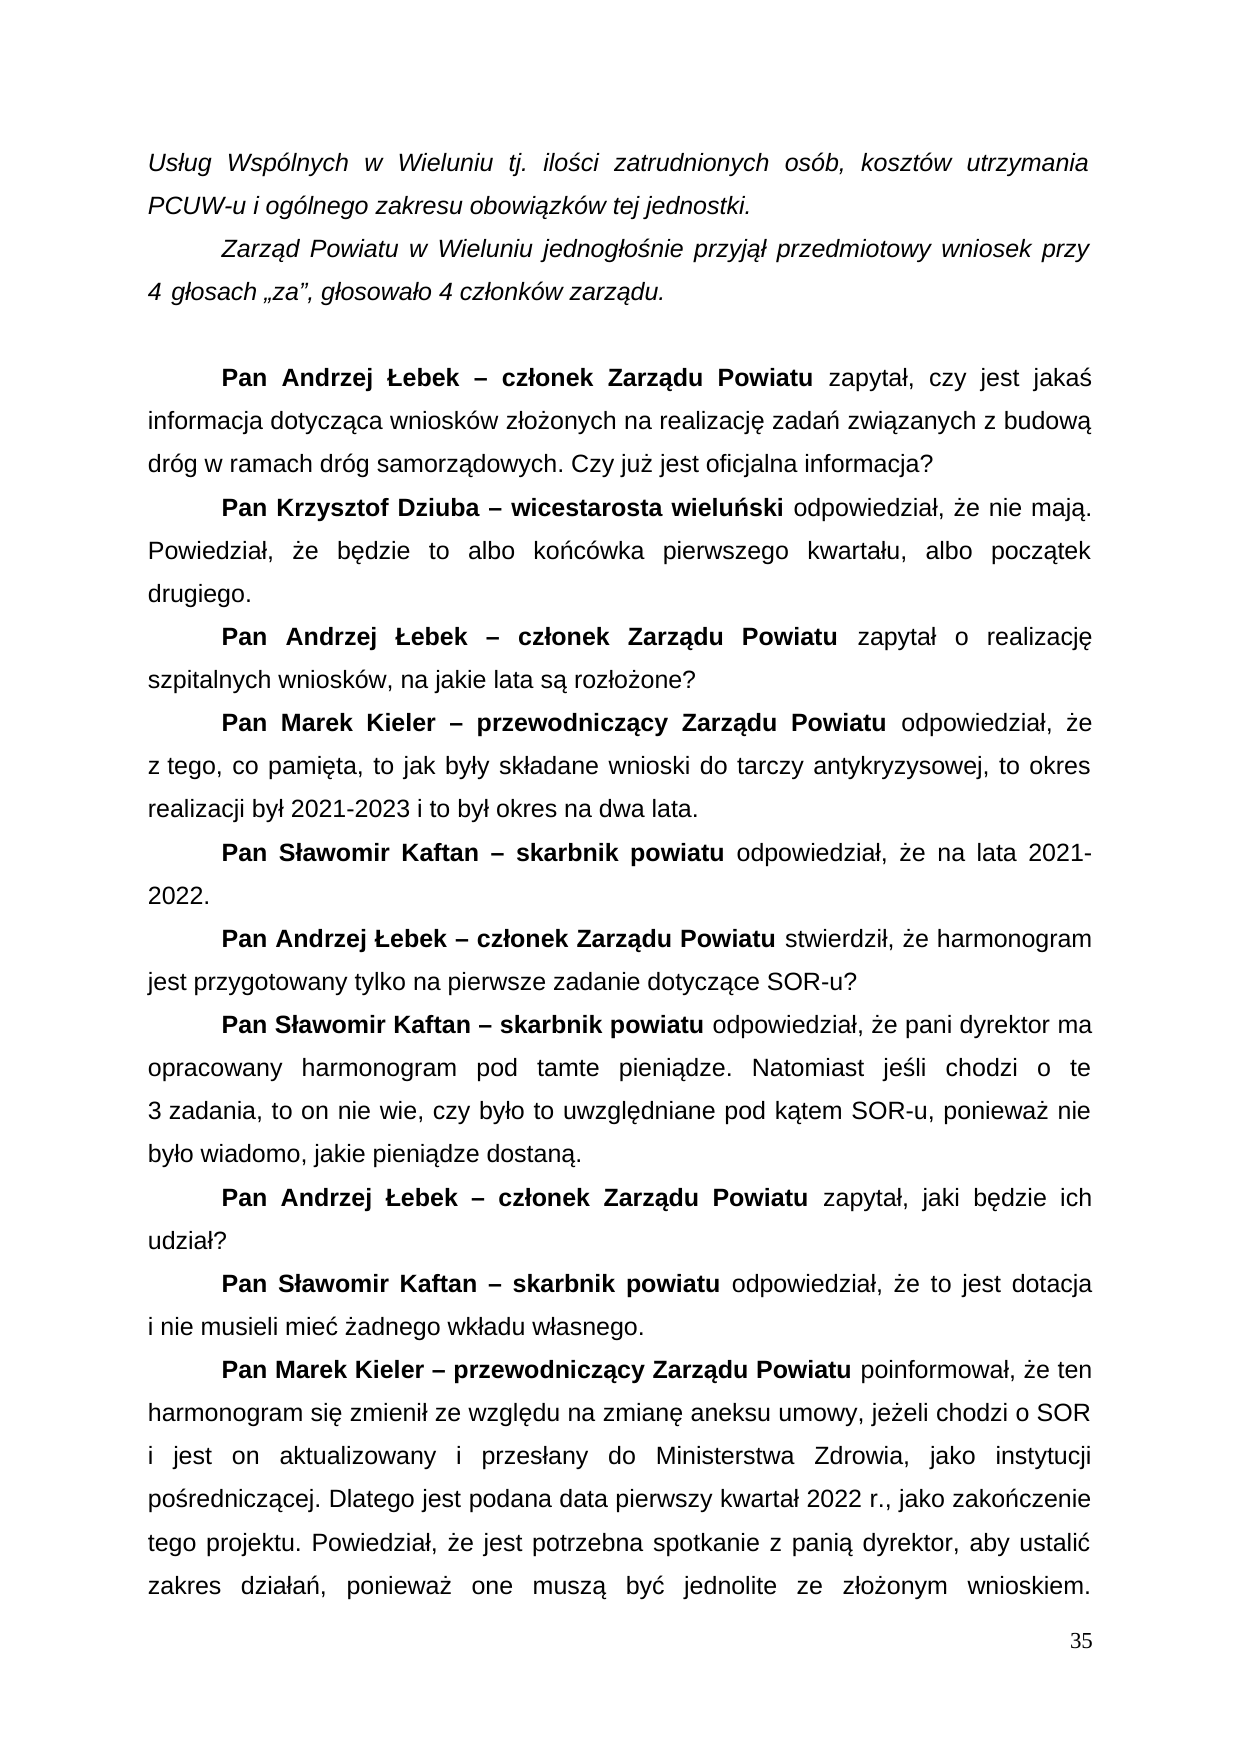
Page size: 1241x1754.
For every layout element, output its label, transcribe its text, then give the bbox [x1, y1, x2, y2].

text Pan Marek Kieler – przewodniczący Zarządu Powiatu odpowiedział, że z tego, co pamięta, to jak były składane wnioski do tarczy antykryzysowej, to okres realizacji był 2021-2023 i to był okres na dwa lata. [148, 708, 1093, 823]
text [148, 148, 1093, 219]
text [148, 1355, 1093, 1599]
text Pan Andrzej Łebek – członek Zarządu Powiatu stwierdził, że harmonogram jest przygotowany tylko na pierwsze zadanie dotyczące SOR-u? [148, 924, 1093, 996]
text Pan Sławomir Kaftan – skarbnik powiatu odpowiedział, że to jest dotacja i nie musieli mieć żadnego wkładu własnego. [148, 1269, 1093, 1341]
text Pan Andrzej Łebek – członek Zarządu Powiatu zapytał, czy jest jakaś informacja dotycząca wniosków złożonych na realizację zadań związanych z budową dróg w ramach dróg samorządowych. Czy już jest oficjalna informacja? [148, 363, 1093, 478]
text Zarząd Powiatu w Wieluniu jednogłośnie przyjął przedmiotowy wniosek przy 4 głosach „za”, głosowało 4 członków zarządu. [148, 234, 1093, 306]
text Pan Krzysztof Dziuba – wicestarosta wieluński odpowiedział, że nie mają. Powiedział, że będzie to albo końcówka pierwszego kwartału, albo początek drugiego. [148, 493, 1093, 608]
text Pan Sławomir Kaftan – skarbnik powiatu odpowiedział, że pani dyrektor ma opracowany harmonogram pod tamte pieniądze. Natomiast jeśli chodzi o te 3 zadania, to on nie wie, czy było to uwzględniane pod kątem SOR-u, ponieważ nie było wiadomo, jakie pieniądze dostaną. [148, 1010, 1093, 1168]
text Pan Andrzej Łebek – członek Zarządu Powiatu zapytał o realizację szpitalnych wniosków, na jakie lata są rozłożone? [148, 622, 1093, 694]
text Pan Andrzej Łebek – członek Zarządu Powiatu zapytał, jaki będzie ich udział? [148, 1183, 1093, 1254]
text Pan Sławomir Kaftan – skarbnik powiatu odpowiedział, że na lata 2021-2022. [148, 838, 1093, 909]
